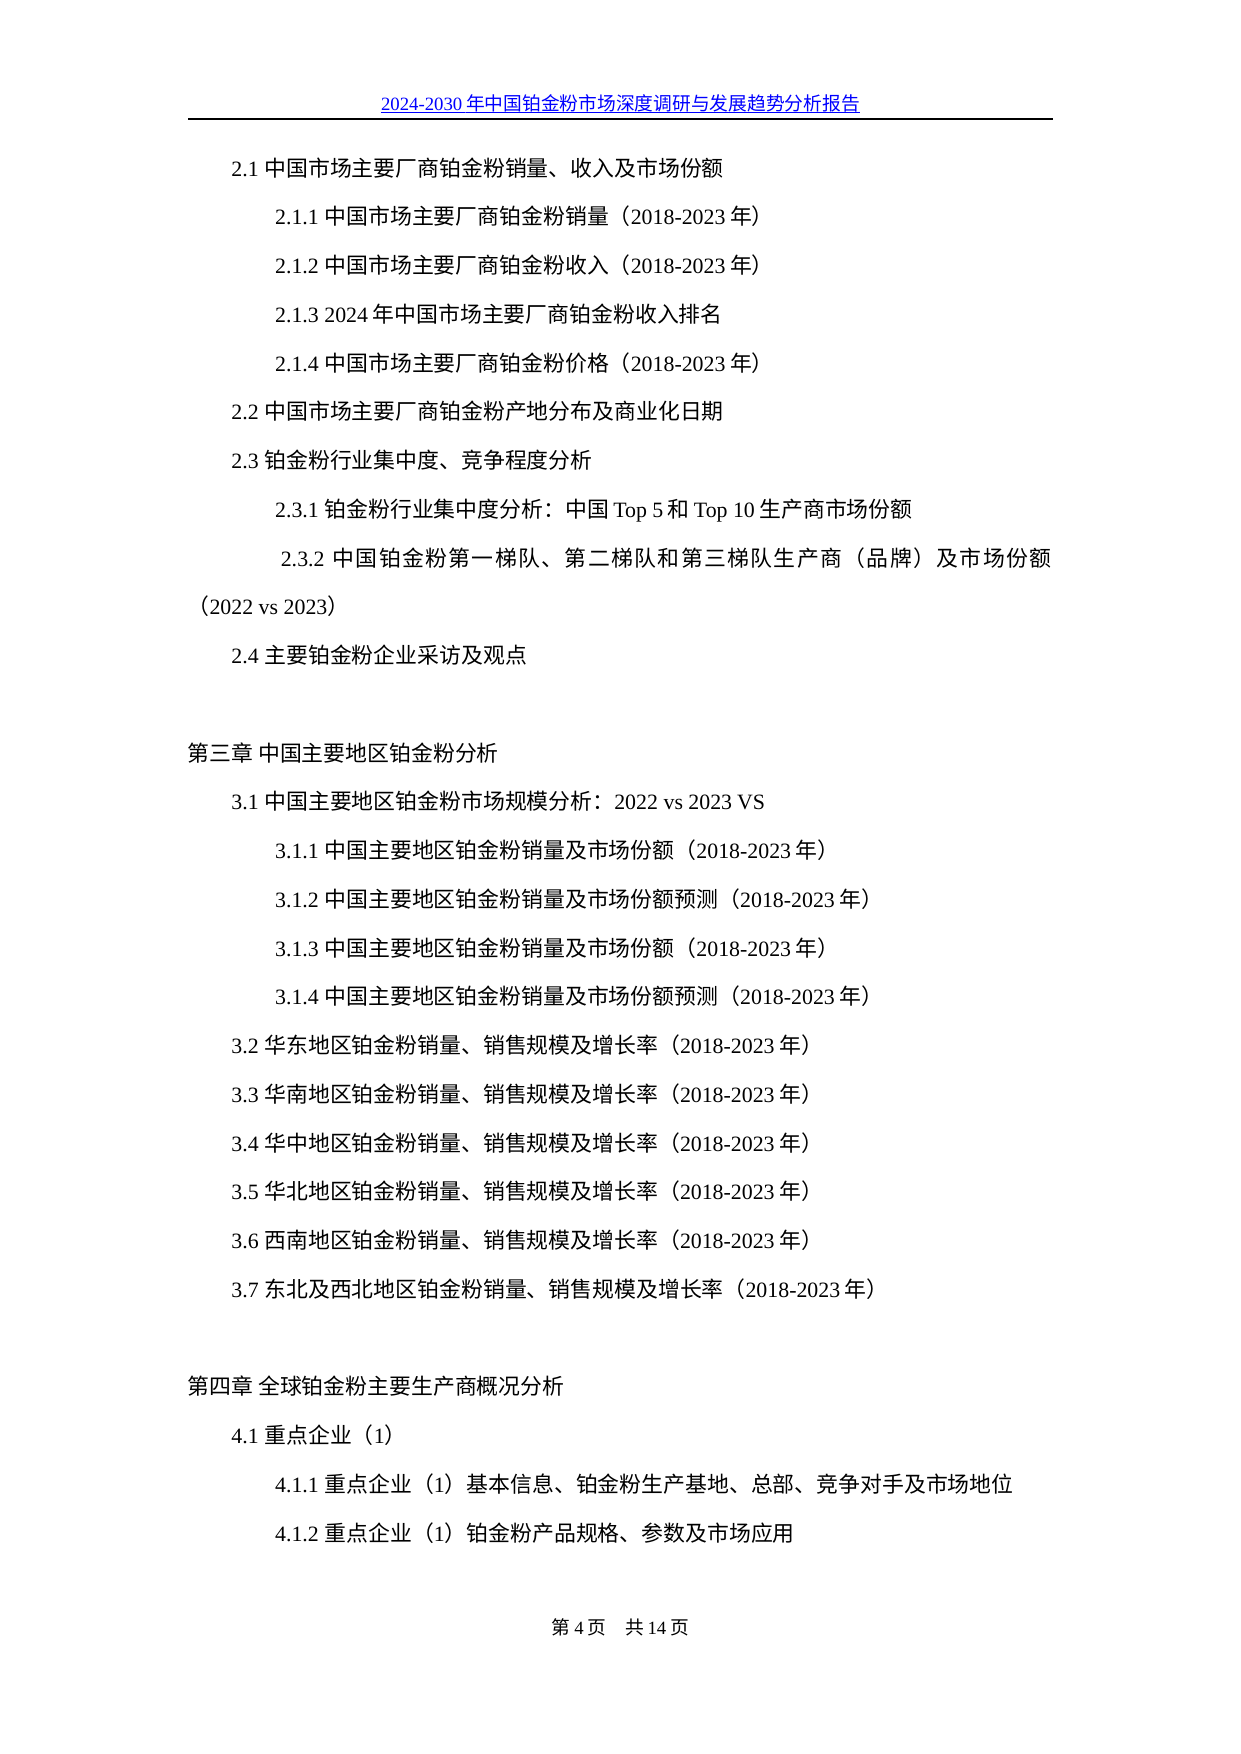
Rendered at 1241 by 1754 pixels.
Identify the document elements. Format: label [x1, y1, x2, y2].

text [187, 150, 1053, 1548]
